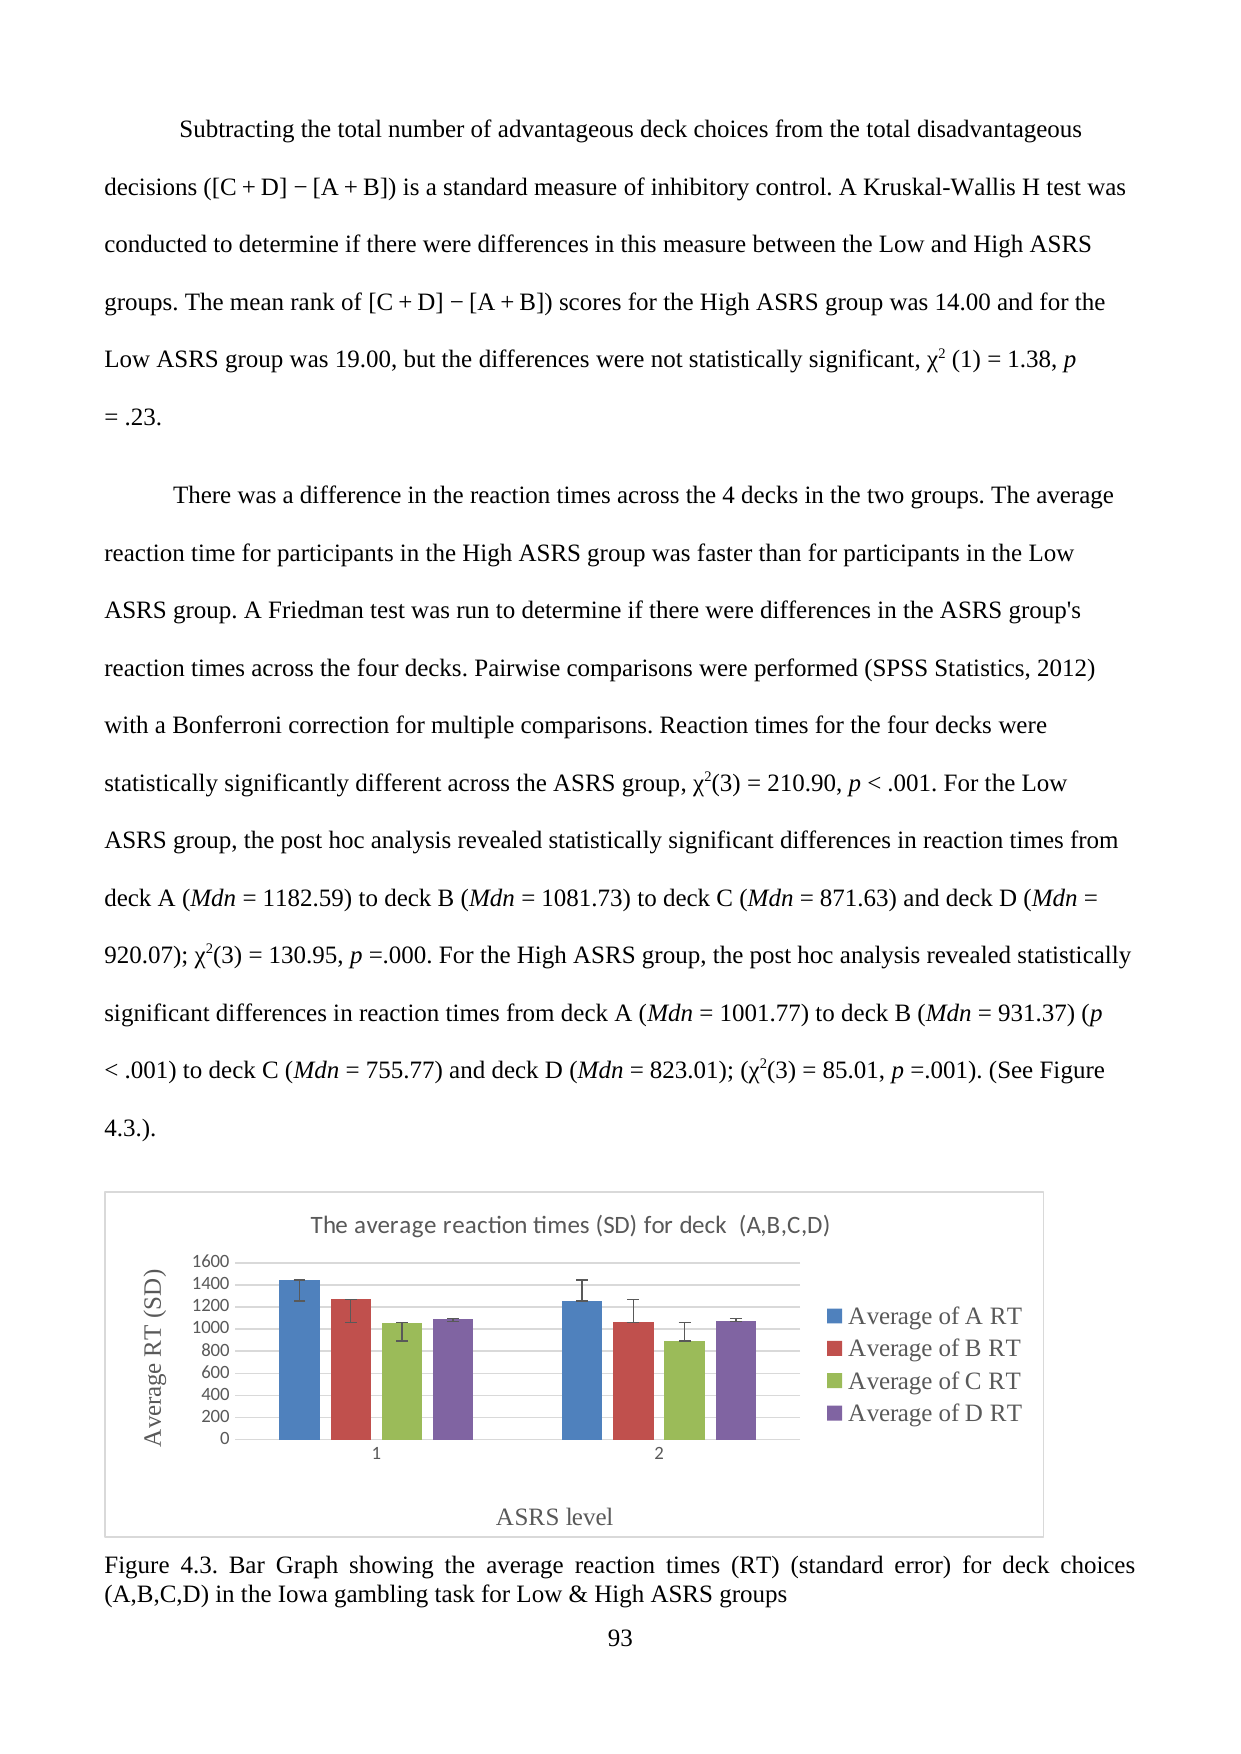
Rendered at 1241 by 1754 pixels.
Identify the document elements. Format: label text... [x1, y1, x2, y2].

text There was a difference in the reaction times across the 4 decks in the two groups. The average reaction time for participants in the High ASRS group was faster than for participants in the Low ASRS group. A Friedman test was run to determine if there were differences in the ASRS group's reaction times across the four decks. Pairwise comparisons were performed (SPSS Statistics, 2012) with a Bonferroni correction for multiple comparisons. Reaction times for the four decks were statistically significantly different across the ASRS group, χ2(3) = 210.90, p < .001. For the Low ASRS group, the post hoc analysis revealed statistically significant differences in reaction times from deck A (Mdn = 1182.59) to deck B (Mdn = 1081.73) to deck C (Mdn = 871.63) and deck D (Mdn = 920.07); χ2(3) = 130.95, p =.000. For the High ASRS group, the post hoc analysis revealed statistically significant differences in reaction times from deck A (Mdn = 1001.77) to deck B (Mdn = 931.37) (p < .001) to deck C (Mdn = 755.77) and deck D (Mdn = 823.01); (χ2(3) = 85.01, p =.001). (See Figure 4.3.). [104, 480, 1136, 1142]
text Subtracting the total number of advantageous deck choices from the total disadvantageous decisions ([C + D] − [A + B]) is a standard measure of inhibitory control. A Kruskal-Wallis H test was conducted to determine if there were differences in this measure between the Low and High ASRS groups. The mean rank of [C + D] − [A + B]) scores for the High ASRS group was 14.00 and for the Low ASRS group was 19.00, but the differences were not statistically significant, χ2 (1) = 1.38, p = .23. [104, 114, 1136, 431]
